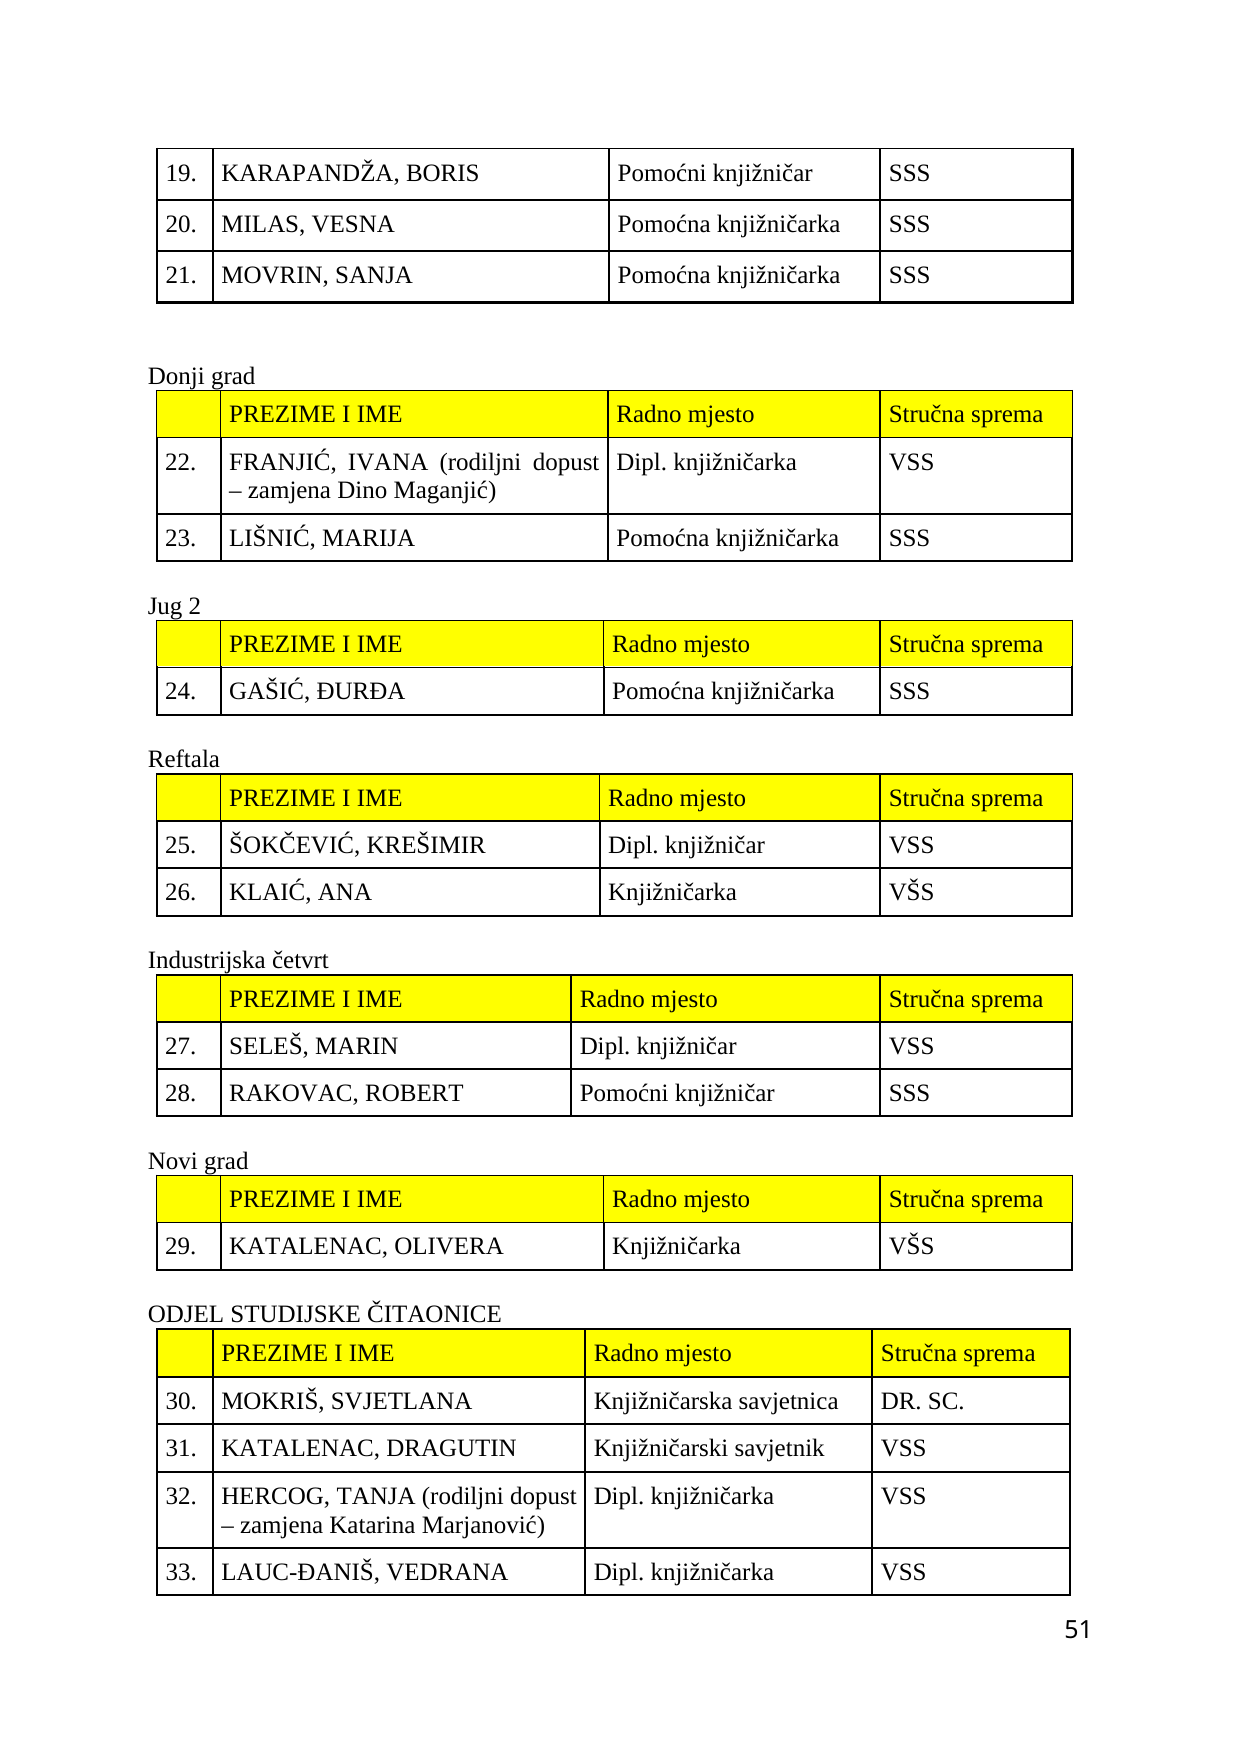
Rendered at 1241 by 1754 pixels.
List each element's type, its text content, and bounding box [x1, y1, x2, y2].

table_cell SELEŠ, MARIN [222, 1023, 570, 1068]
table_header Stručna sprema [881, 391, 1072, 437]
table_cell VŠS [881, 1223, 1071, 1268]
table_header PREZIME I IME [221, 391, 607, 437]
table_header Radno mjesto [609, 391, 879, 437]
table_cell VSS [881, 822, 1071, 867]
table_cell SSS [881, 201, 1071, 250]
table_header PREZIME I IME [221, 621, 603, 666]
table_cell FRANJIĆ, IVANA (rodiljni dopust – zamjena Dino Maganjić) [222, 438, 607, 512]
table_cell Dipl. knjižničarka [586, 1549, 871, 1594]
table_cell 25. [158, 822, 220, 867]
table_cell 20. [158, 201, 212, 250]
table_header Radno mjesto [600, 775, 879, 820]
table_header Radno mjesto [604, 621, 879, 666]
text Reftala [148, 744, 1093, 773]
table_cell Pomoćni knjižničar [610, 149, 879, 199]
table_header [157, 976, 220, 1021]
table_cell MOKRIŠ, SVJETLANA [214, 1378, 584, 1423]
table_cell 23. [158, 515, 220, 560]
table_cell DR. SC. [873, 1378, 1069, 1423]
table_cell KATALENAC, DRAGUTIN [214, 1425, 584, 1471]
table_header [158, 1330, 212, 1376]
table_header Stručna sprema [881, 976, 1072, 1021]
table_cell LAUC-ĐANIŠ, VEDRANA [214, 1549, 584, 1594]
table_header PREZIME I IME [214, 1330, 584, 1376]
table_header Stručna sprema [881, 621, 1072, 666]
text Industrijska četvrt [148, 945, 1093, 974]
table_cell Dipl. knjižničar [601, 822, 879, 867]
table_cell Pomoćna knjižničarka [609, 515, 879, 560]
table_cell SSS [881, 252, 1071, 301]
table_header PREZIME I IME [221, 1176, 603, 1222]
table_cell SSS [881, 149, 1071, 199]
table_cell GAŠIĆ, ĐURĐA [222, 668, 603, 713]
table_cell SSS [881, 668, 1071, 713]
table_cell Dipl. knjižničarka [586, 1473, 871, 1547]
table_cell 19. [158, 149, 212, 199]
table_cell ŠOKČEVIĆ, KREŠIMIR [222, 822, 599, 867]
table_cell RAKOVAC, ROBERT [222, 1070, 570, 1115]
text Novi grad [148, 1146, 1093, 1174]
table_cell KLAIĆ, ANA [222, 869, 599, 914]
table_cell 29. [158, 1223, 220, 1268]
table_cell SSS [881, 1070, 1071, 1115]
table_cell Pomoćni knjižničar [572, 1070, 879, 1115]
table_cell Knjižničarka [605, 1223, 879, 1268]
table_cell 21. [158, 252, 212, 301]
table_header Radno mjesto [572, 976, 879, 1021]
table_header [157, 621, 220, 666]
table_cell 28. [158, 1070, 220, 1115]
table_cell 22. [158, 438, 220, 512]
table_cell Knjižničarska savjetnica [586, 1378, 871, 1423]
table_header PREZIME I IME [221, 976, 570, 1021]
table_cell 27. [158, 1023, 220, 1068]
table_header Radno mjesto [586, 1330, 871, 1376]
text ODJEL STUDIJSKE ČITAONICE [148, 1299, 1093, 1328]
table_header Stručna sprema [881, 1176, 1072, 1222]
table_cell 31. [158, 1425, 212, 1471]
table_cell Knjižničarka [601, 869, 879, 914]
table_cell LIŠNIĆ, MARIJA [222, 515, 607, 560]
table_cell VSS [873, 1549, 1069, 1594]
table_cell 26. [158, 869, 220, 914]
table_header [157, 775, 220, 820]
table_cell VŠS [881, 869, 1071, 914]
table_cell VSS [873, 1473, 1069, 1547]
text Jug 2 [148, 591, 1093, 619]
table_cell VSS [873, 1425, 1069, 1471]
table_header Stručna sprema [873, 1330, 1069, 1376]
table_cell Knjižničarski savjetnik [586, 1425, 871, 1471]
table_cell KATALENAC, OLIVERA [222, 1223, 603, 1268]
table_cell 32. [158, 1473, 212, 1547]
table_cell VSS [881, 438, 1071, 512]
table_cell MILAS, VESNA [214, 201, 608, 250]
table_header PREZIME I IME [221, 775, 599, 820]
table_cell 33. [158, 1549, 212, 1594]
table_cell MOVRIN, SANJA [214, 252, 608, 301]
table_cell HERCOG, TANJA (rodiljni dopust – zamjena Katarina Marjanović) [214, 1473, 584, 1547]
table_cell Dipl. knjižničar [572, 1023, 879, 1068]
text Donji grad [148, 361, 1093, 390]
table_cell 24. [158, 668, 220, 713]
table_header Radno mjesto [604, 1176, 879, 1222]
table_cell Pomoćna knjižničarka [610, 252, 879, 301]
table_cell VSS [881, 1023, 1071, 1068]
table_cell KARAPANDŽA, BORIS [214, 149, 608, 199]
table_header [157, 391, 220, 437]
table_cell 30. [158, 1378, 212, 1423]
table_cell Pomoćna knjižničarka [610, 201, 879, 250]
table_cell Pomoćna knjižničarka [605, 668, 879, 713]
table_header [157, 1176, 220, 1222]
table_cell SSS [881, 515, 1071, 560]
table_cell Dipl. knjižničarka [609, 438, 879, 512]
table_header Stručna sprema [881, 775, 1072, 820]
